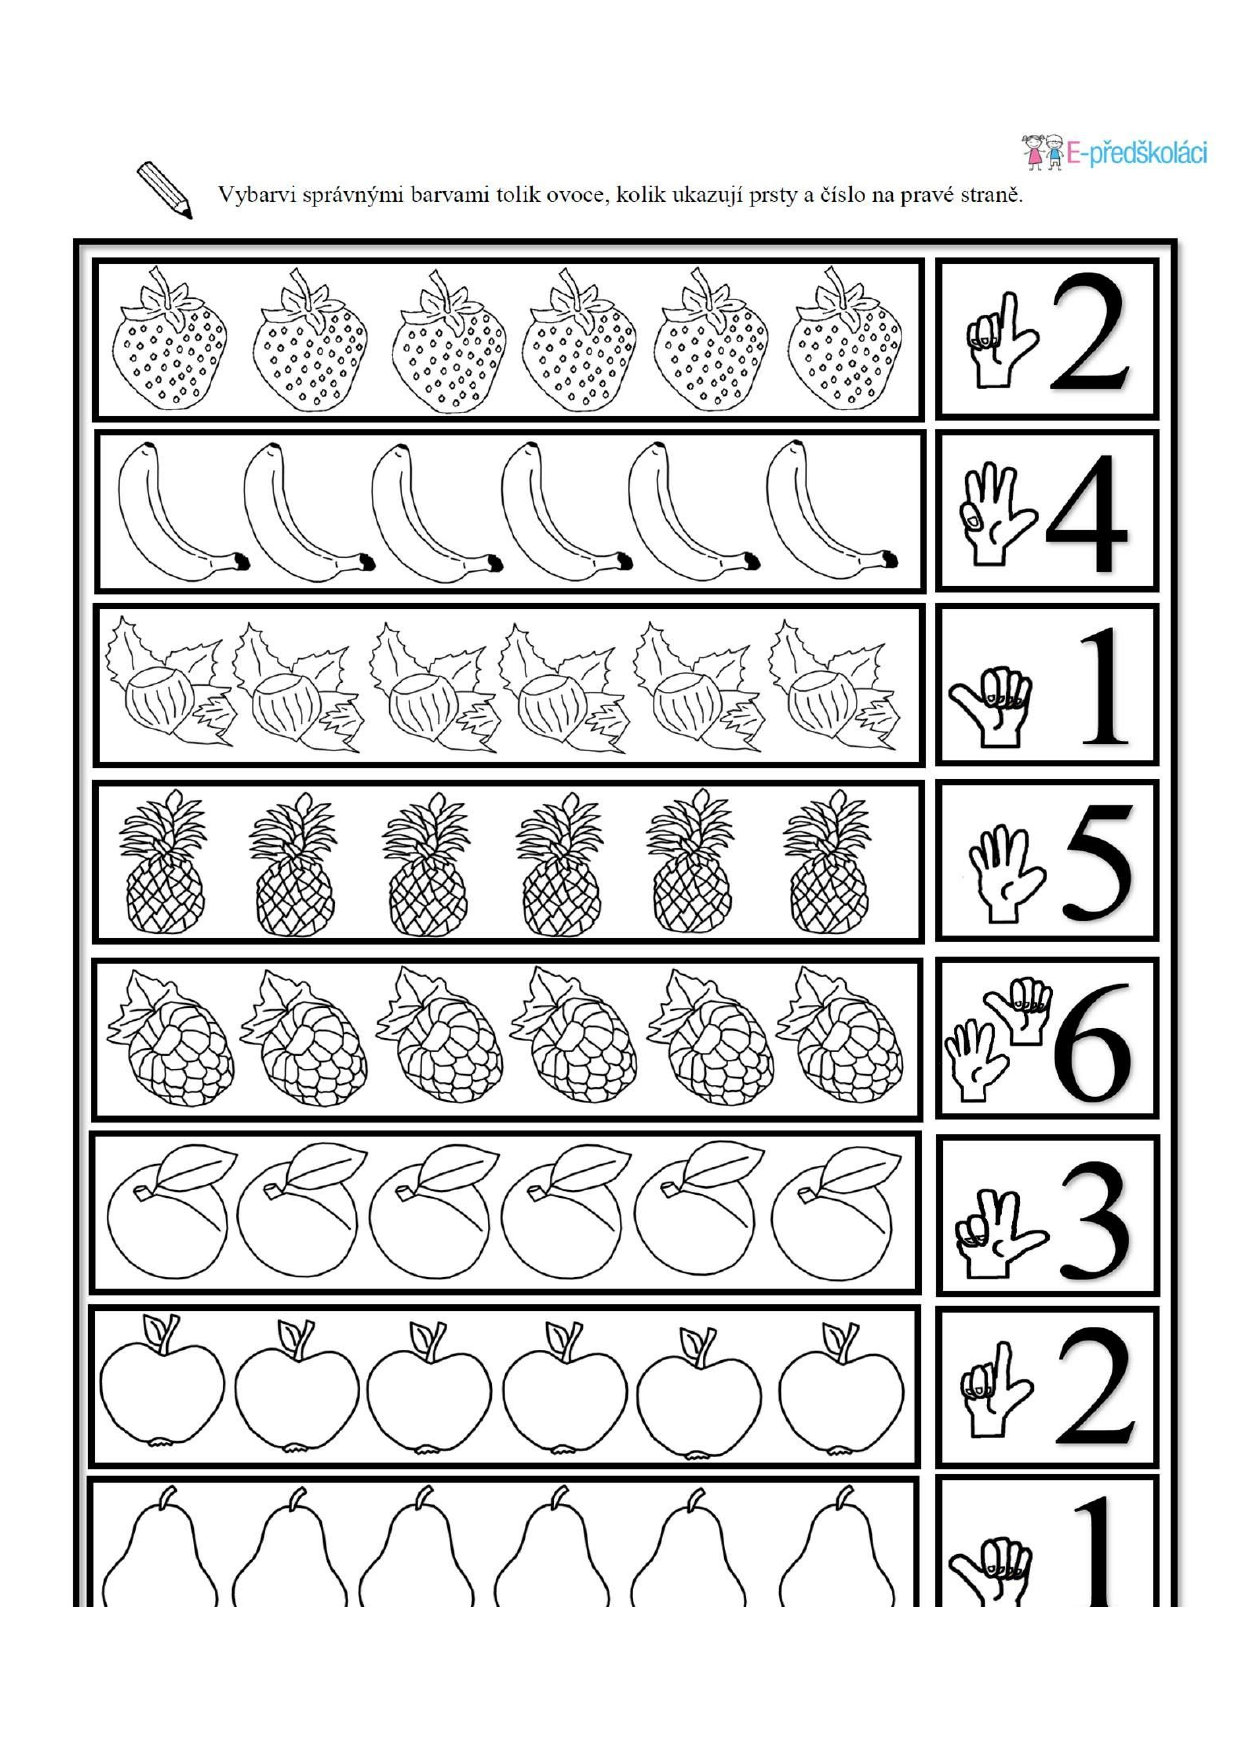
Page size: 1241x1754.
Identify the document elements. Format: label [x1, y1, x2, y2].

picture [29, 132, 1216, 1607]
